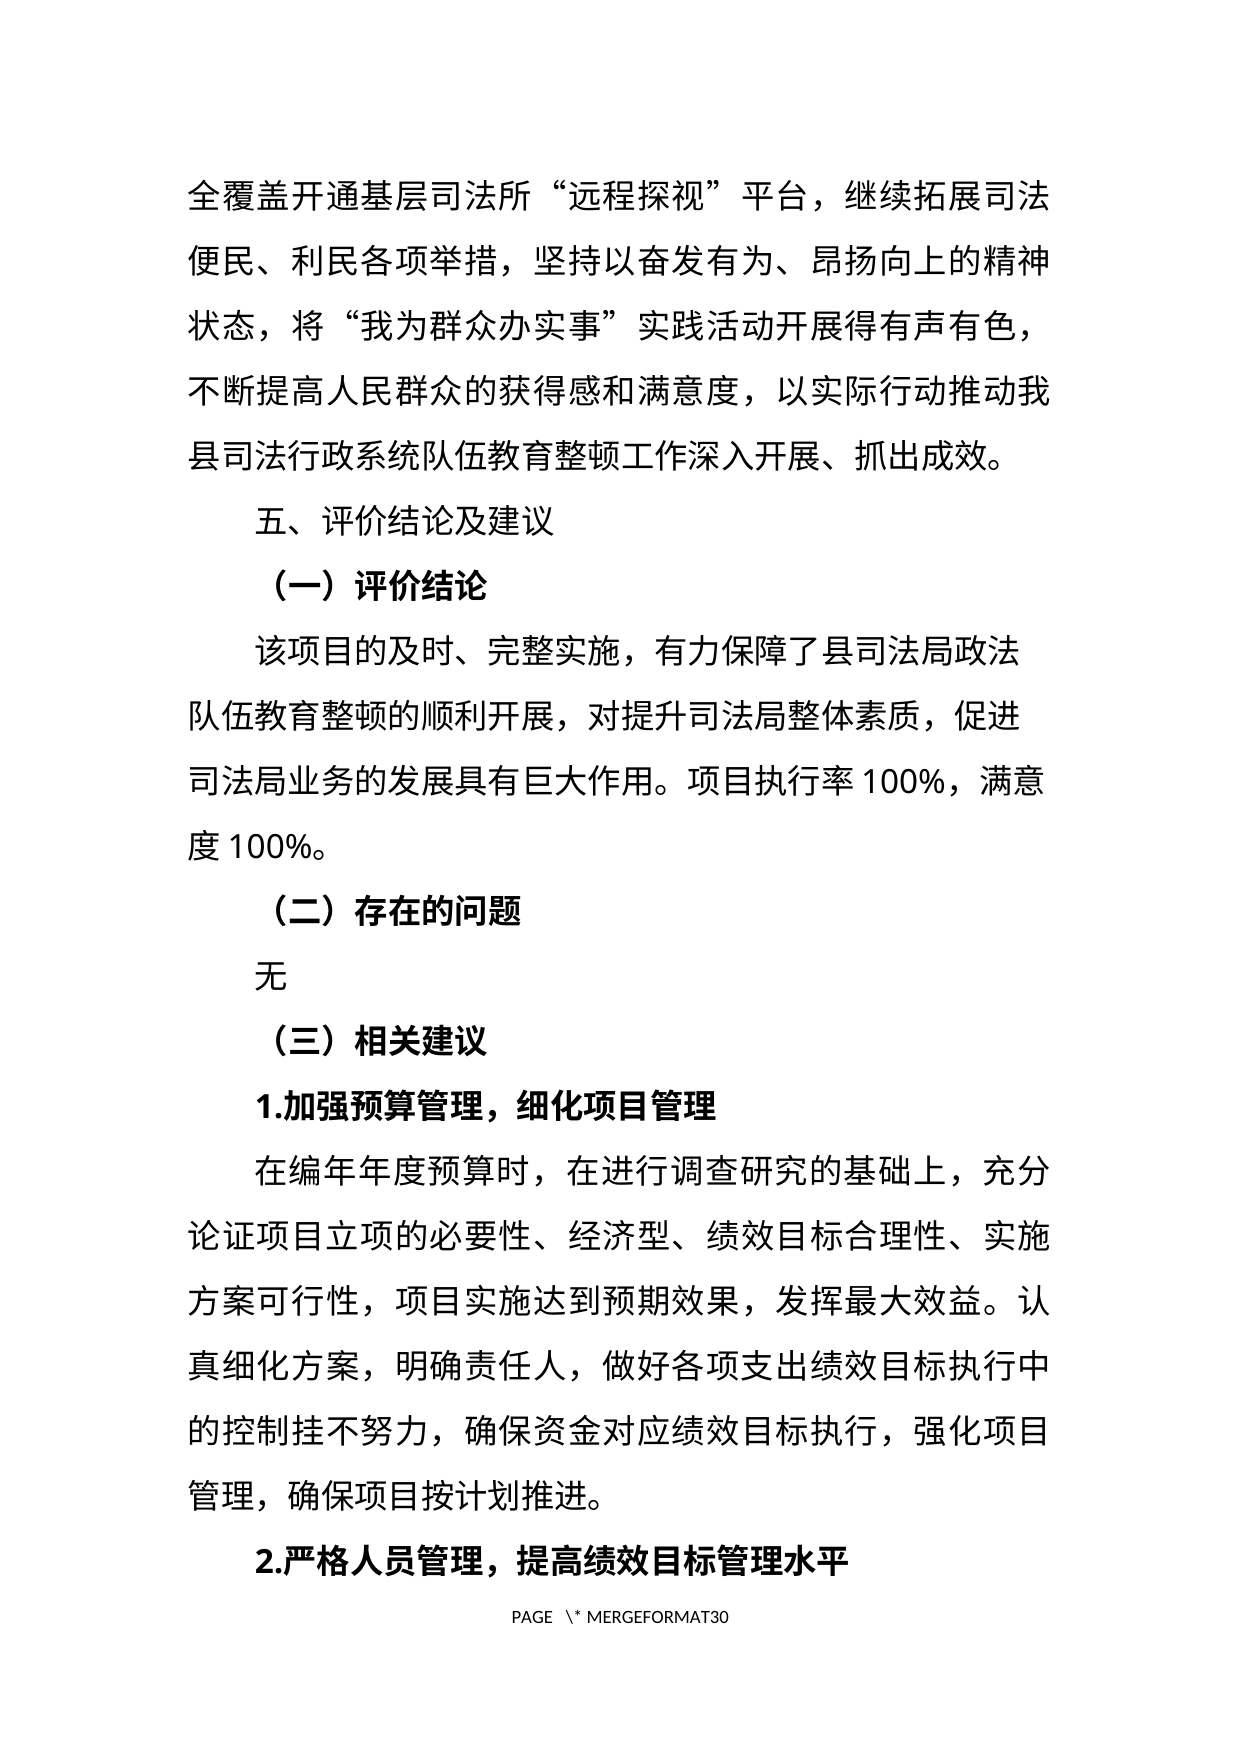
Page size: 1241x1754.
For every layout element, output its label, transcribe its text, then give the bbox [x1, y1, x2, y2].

text 无 [187, 942, 1053, 1007]
text 在编年年度预算时，在进行调查研究的基础上，充分论证项目立项的必要性、经济型、绩效目标合理性、实施方案可行性，项目实施达到预期效果，发挥最大效益。认真细化方案，明确责任人，做好各项支出绩效目标执行中的控制挂不努力，确保资金对应绩效目标执行，强化项目管理，确保项目按计划推进。 [187, 1137, 1053, 1527]
text （二）存在的问题 [187, 877, 1053, 942]
text 该项目的及时、完整实施，有力保障了县司法局政法队伍教育整顿的顺利开展，对提升司法局整体素质，促进司法局业务的发展具有巨大作用。项目执行率100%，满意度100%。 [187, 617, 1053, 877]
text （一）评价结论 [187, 552, 1053, 617]
text 2.严格人员管理，提高绩效目标管理水平 [187, 1527, 1053, 1592]
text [187, 162, 1053, 487]
text 1.加强预算管理，细化项目管理 [187, 1072, 1053, 1137]
text （三）相关建议 [187, 1007, 1053, 1072]
text 五、评价结论及建议 [187, 487, 1053, 552]
